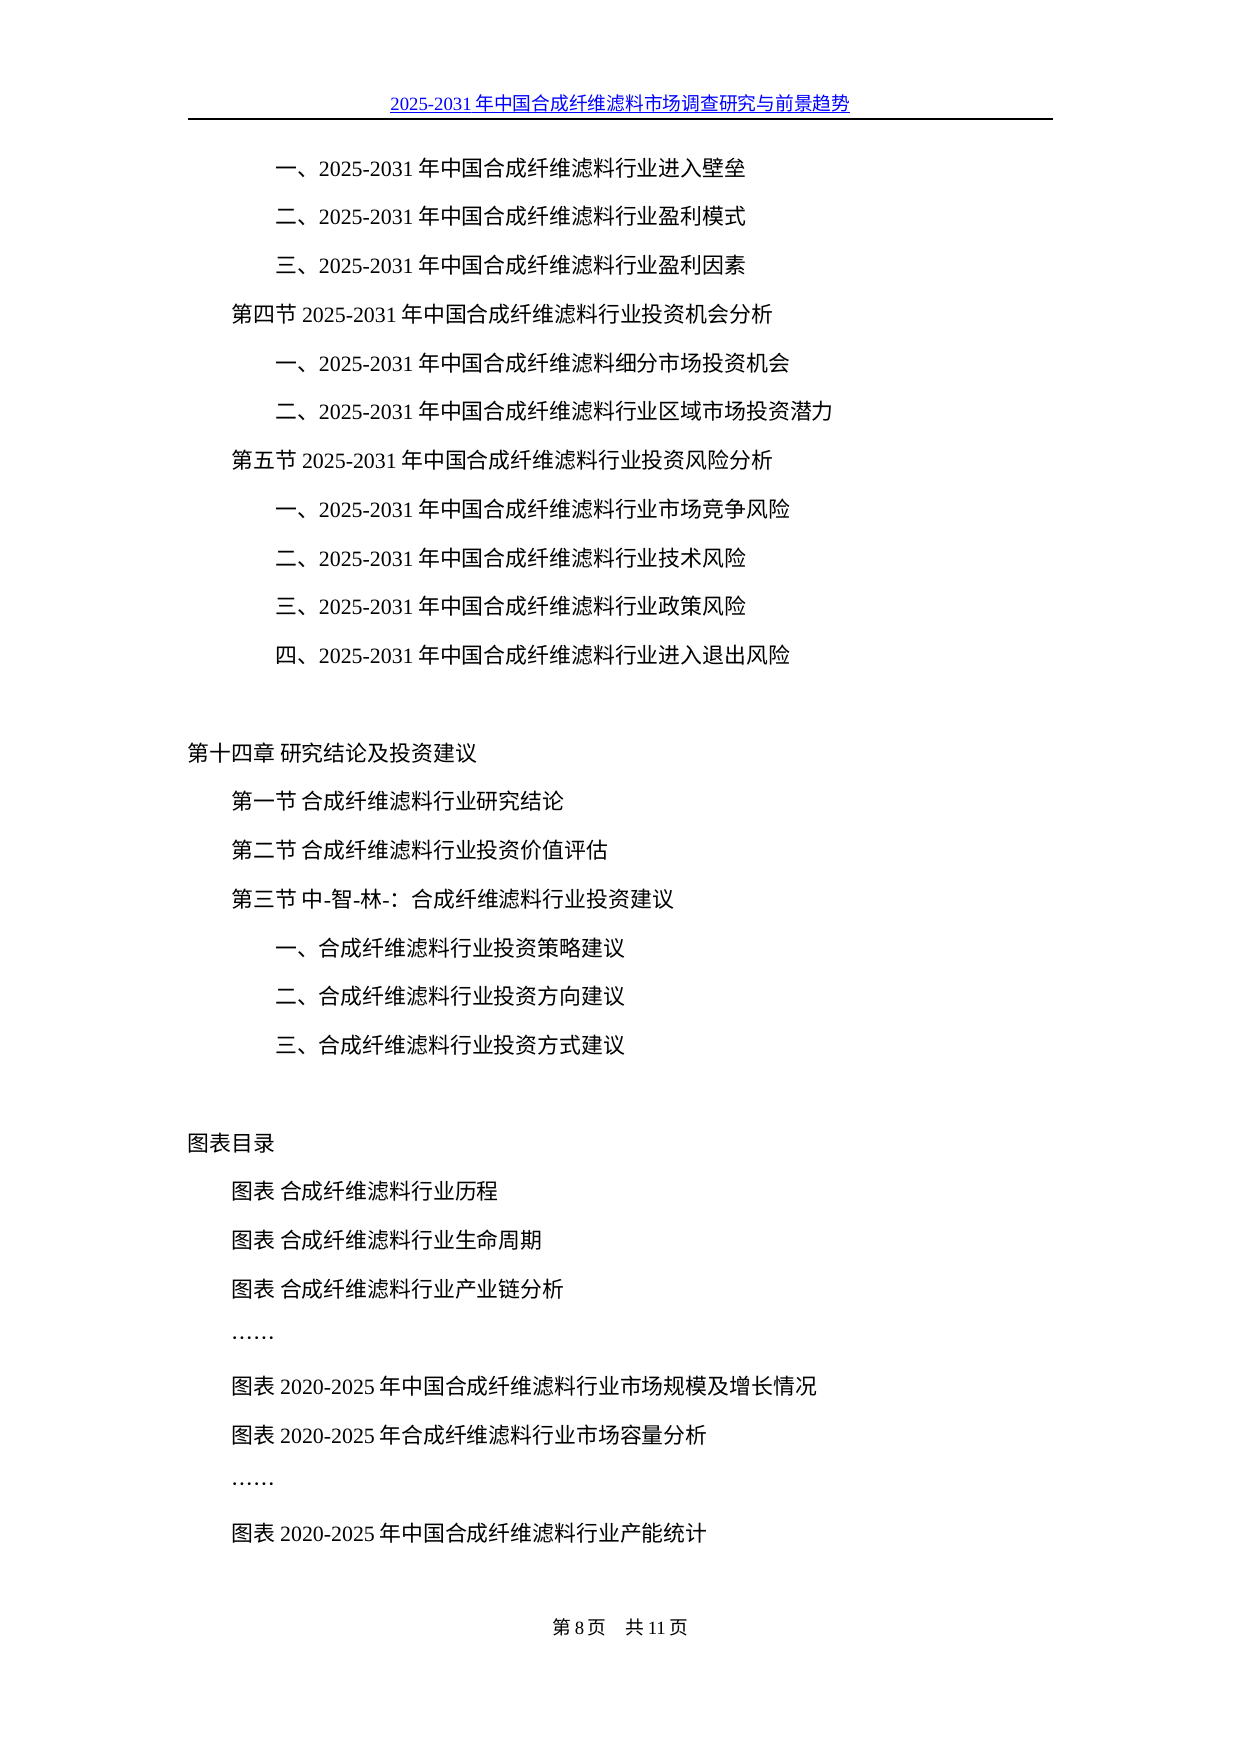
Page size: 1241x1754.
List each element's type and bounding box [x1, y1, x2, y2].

text [187, 150, 1053, 1548]
